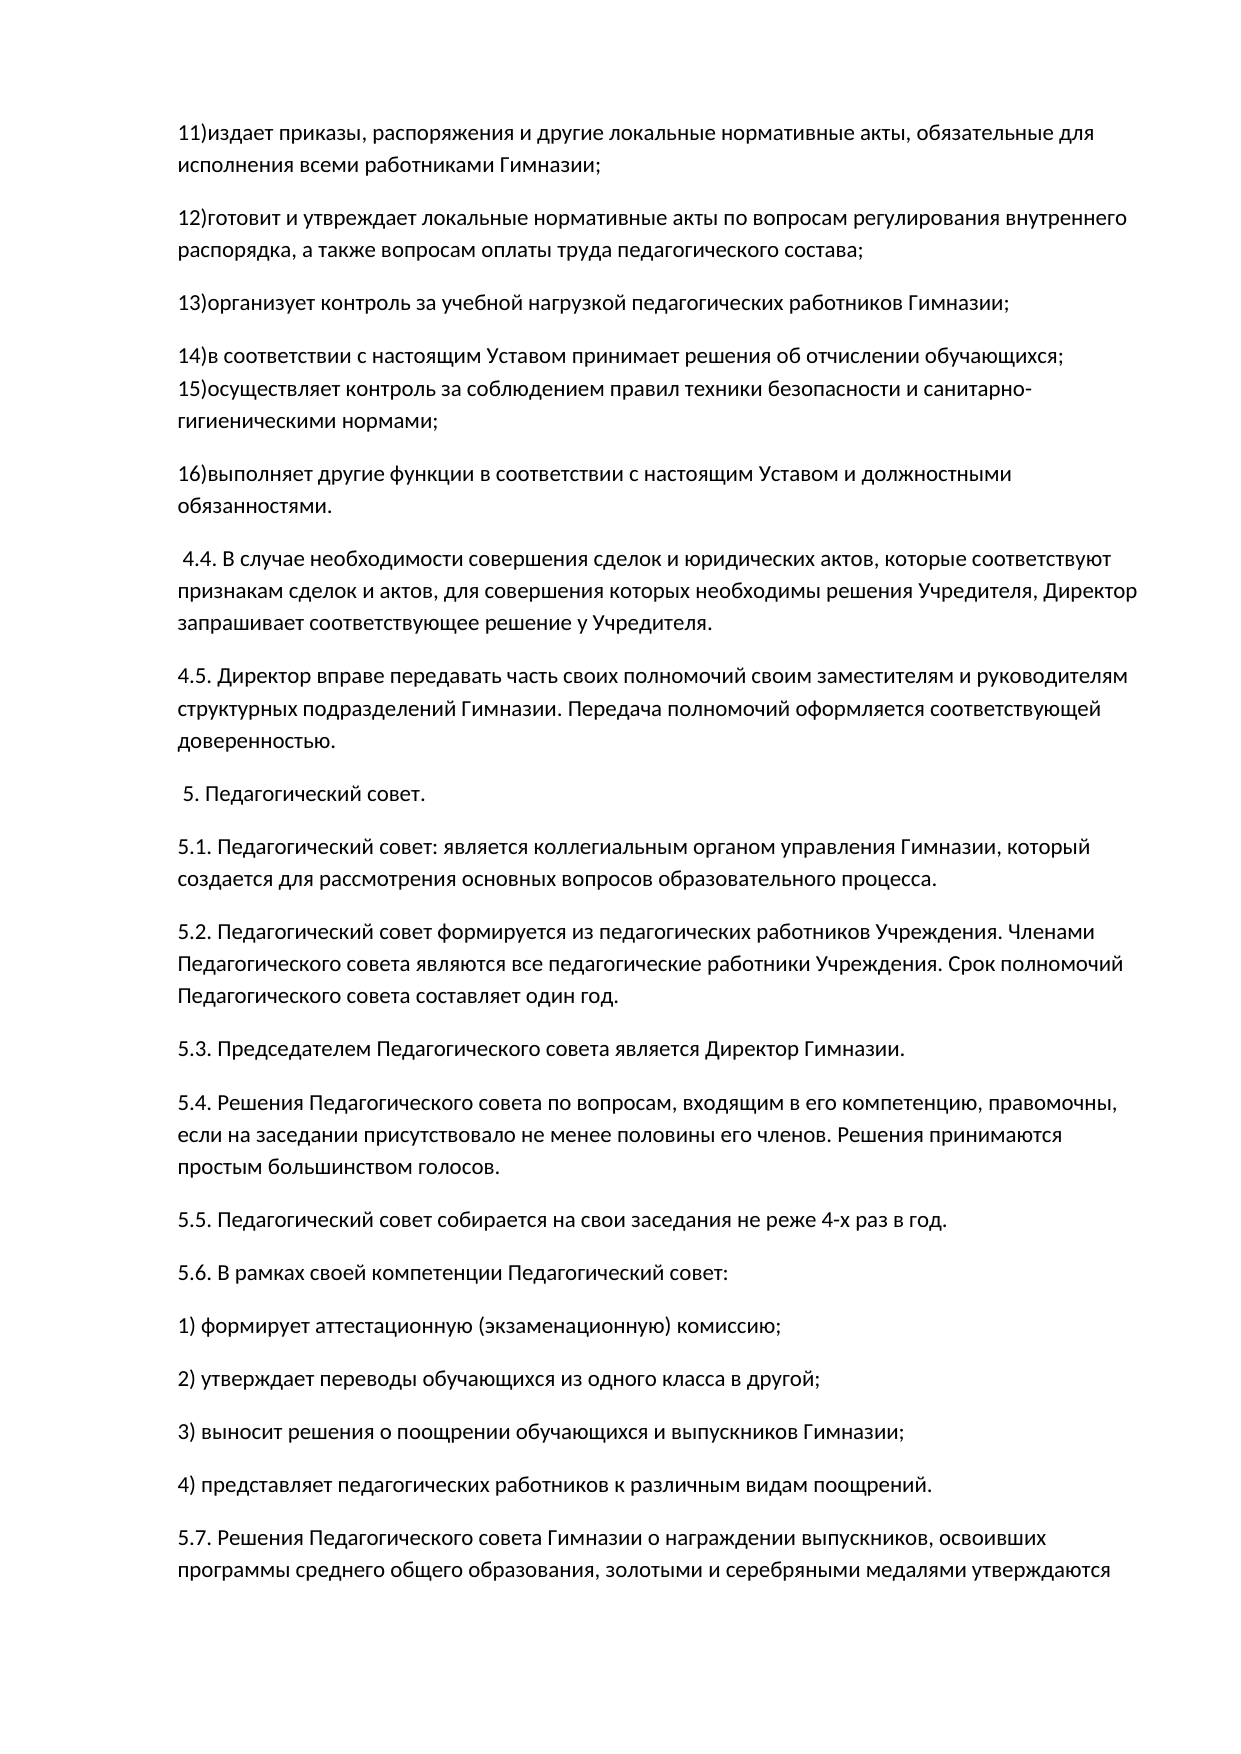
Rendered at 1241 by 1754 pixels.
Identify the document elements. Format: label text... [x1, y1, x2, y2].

text 5.5. Педагогический совет собирается на свои заседания не реже 4-х раз в год. [177, 1205, 1152, 1233]
text 14)в соответствии с настоящим Уставом принимает решения об отчислении обучающихся; 15)осуществляет контроль за соблюдением правил техники безопасности и санитарно-гигиеническими нормами; [177, 342, 1152, 434]
text 11)издает приказы, распоряжения и другие локальные нормативные акты, обязательные для исполнения всеми работниками Гимназии; [177, 118, 1152, 178]
text 5.3. Председателем Педагогического совета является Директор Гимназии. [177, 1034, 1152, 1063]
text 1) формирует аттестационную (экзаменационную) комиссию; [177, 1311, 1152, 1339]
text 5.2. Педагогический совет формируется из педагогических работников Учреждения. Членами Педагогического совета являются все педагогические работники Учреждения. Срок полномочий Педагогического совета составляет один год. [177, 917, 1152, 1009]
text 4.4. В случае необходимости совершения сделок и юридических актов, которые соответствуют признакам сделок и актов, для совершения которых необходимы решения Учредителя, Директор запрашивает соответствующее решение у Учредителя. [177, 544, 1152, 637]
text 5.6. В рамках своей компетенции Педагогический совет: [177, 1258, 1152, 1286]
text 12)готовит и утвреждает локальные нормативные акты по вопросам регулирования внутреннего распорядка, а также вопросам оплаты труда педагогического состава; [177, 203, 1152, 263]
text 5. Педагогический совет. [177, 779, 1152, 807]
text 2) утверждает переводы обучающихся из одного класса в другой; [177, 1364, 1152, 1392]
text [177, 1523, 1152, 1583]
text 5.1. Педагогический совет: является коллегиальным органом управления Гимназии, который создается для рассмотрения основных вопросов образовательного процесса. [177, 832, 1152, 892]
text 16)выполняет другие функции в соответствии с настоящим Уставом и должностными обязанностями. [177, 459, 1152, 519]
text 3) выносит решения о поощрении обучающихся и выпускников Гимназии; [177, 1417, 1152, 1445]
text 13)организует контроль за учебной нагрузкой педагогических работников Гимназии; [177, 288, 1152, 317]
text 5.4. Решения Педагогического совета по вопросам, входящим в его компетенцию, правомочны, если на заседании присутствовало не менее половины его членов. Решения принимаются простым большинством голосов. [177, 1088, 1152, 1180]
text 4.5. Директор вправе передавать часть своих полномочий своим заместителям и руководителям структурных подразделений Гимназии. Передача полномочий оформляется соответствующей доверенностью. [177, 662, 1152, 754]
text 4) представляет педагогических работников к различным видам поощрений. [177, 1470, 1152, 1498]
